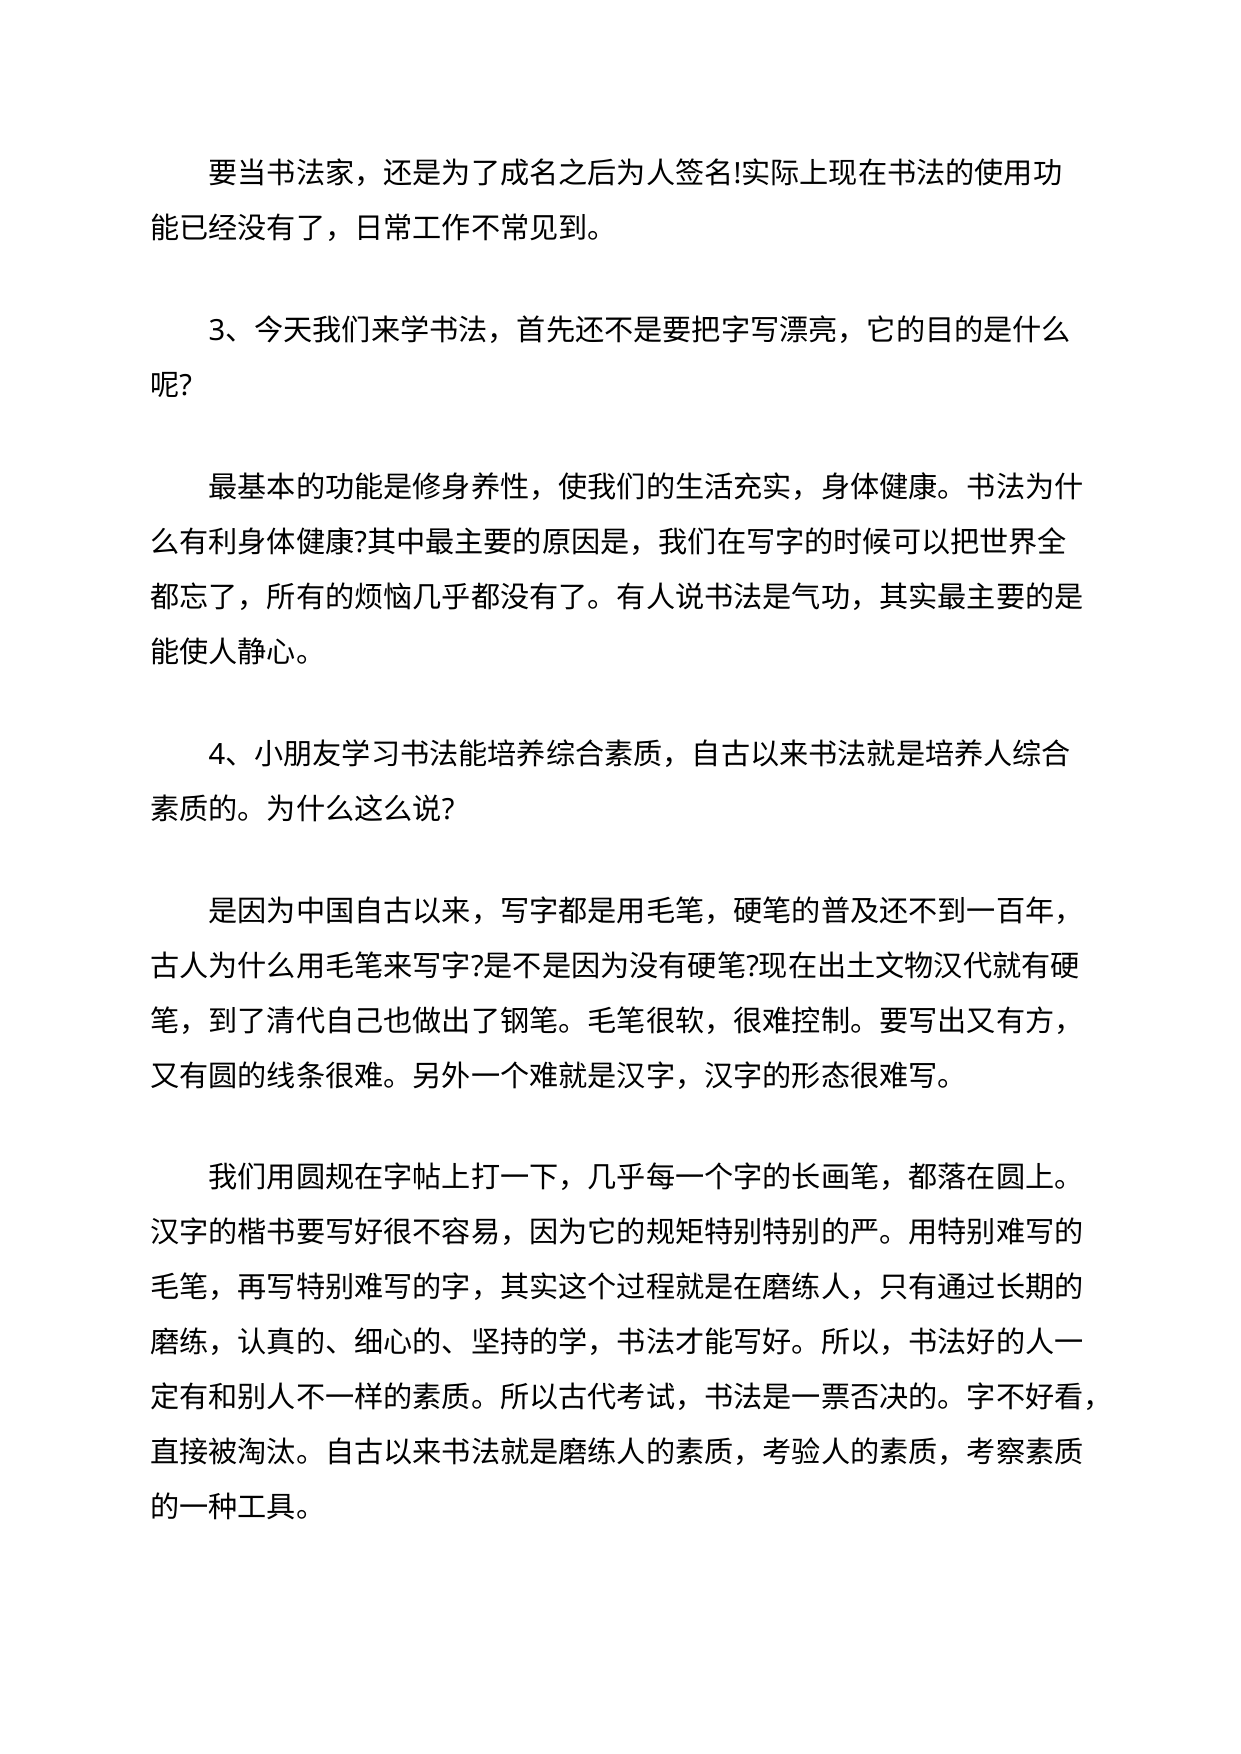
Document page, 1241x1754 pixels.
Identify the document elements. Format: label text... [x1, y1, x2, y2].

text 要当书法家，还是为了成名之后为人签名!实际上现在书法的使用功能已经没有了，日常工作不常见到。 [150, 150, 1090, 247]
text 我们用圆规在字帖上打一下，几乎每一个字的长画笔，都落在圆上。汉字的楷书要写好很不容易，因为它的规矩特别特别的严。用特别难写的毛笔，再写特别难写的字，其实这个过程就是在磨练人，只有通过长期的磨练，认真的、细心的、坚持的学，书法才能写好。所以，书法好的人一定有和别人不一样的素质。所以古代考试，书法是一票否决的。字不好看，直接被淘汰。自古以来书法就是磨练人的素质，考验人的素质，考察素质的一种工具。 [150, 1154, 1090, 1526]
text 是因为中国自古以来，写字都是用毛笔，硬笔的普及还不到一百年，古人为什么用毛笔来写字?是不是因为没有硬笔?现在出土文物汉代就有硬笔，到了清代自己也做出了钢笔。毛笔很软，很难控制。要写出又有方，又有圆的线条很难。另外一个难就是汉字，汉字的形态很难写。 [150, 887, 1090, 1094]
text 最基本的功能是修身养性，使我们的生活充实，身体健康。书法为什么有利身体健康?其中最主要的原因是，我们在写字的时候可以把世界全都忘了，所有的烦恼几乎都没有了。有人说书法是气功，其实最主要的是能使人静心。 [150, 464, 1090, 671]
text 4、小朋友学习书法能培养综合素质，自古以来书法就是培养人综合素质的。为什么这么说? [150, 730, 1090, 828]
text 3、今天我们来学书法，首先还不是要把字写漂亮，它的目的是什么呢? [150, 307, 1090, 404]
